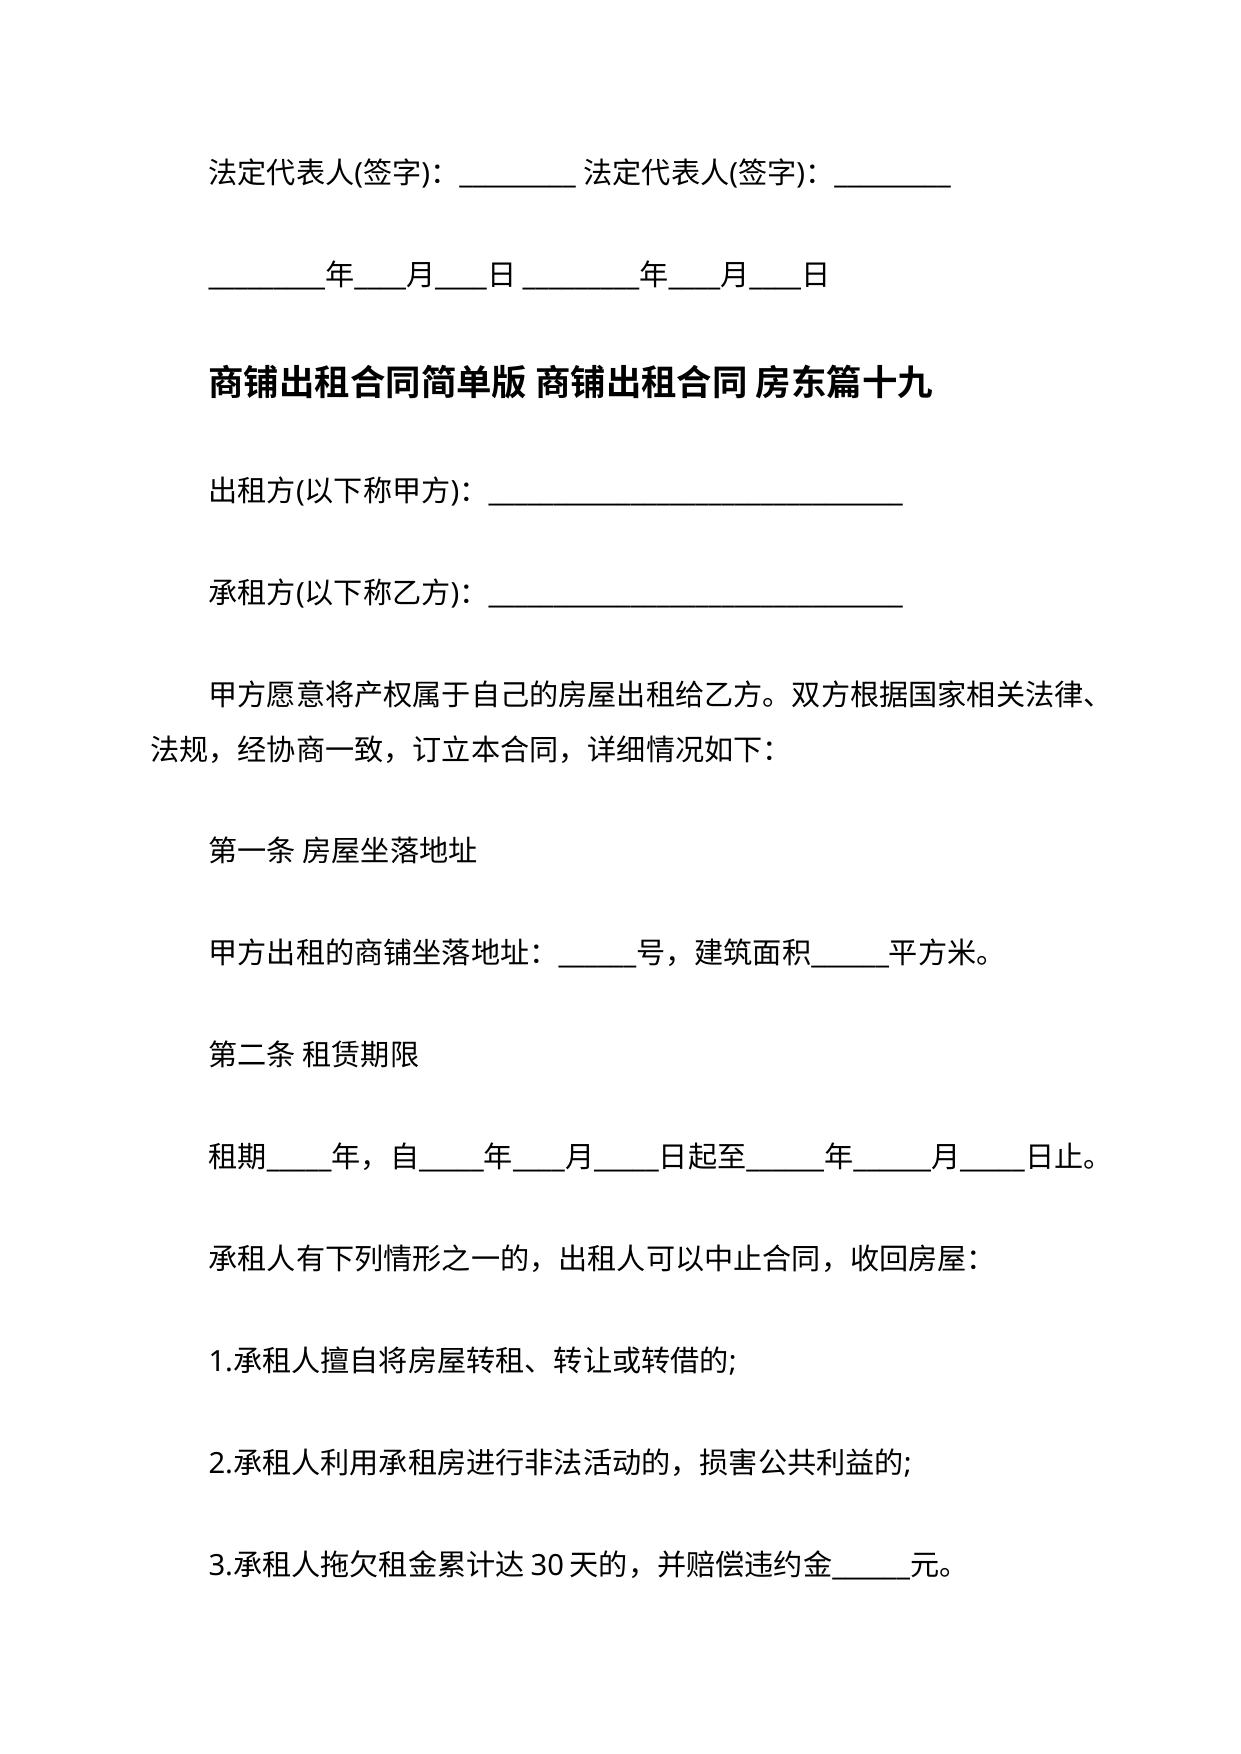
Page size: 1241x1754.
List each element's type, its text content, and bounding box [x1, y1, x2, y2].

text 2.承租人利用承租房进行非法活动的，损害公共利益的; [150, 1439, 1090, 1482]
text 甲方出租的商铺坐落地址：______号，建筑面积______平方米。 [150, 930, 1090, 972]
text 出租方(以下称甲方)：________________________________ [150, 467, 1090, 510]
text 第一条 房屋坐落地址 [150, 828, 1090, 870]
text 1.承租人擅自将房屋转租、转让或转借的; [150, 1337, 1090, 1380]
text 租期_____年，自_____年____月_____日起至______年______月_____日止。 [150, 1133, 1090, 1176]
text 甲方愿意将产权属于自己的房屋出租给乙方。双方根据国家相关法律、法规，经协商一致，订立本合同，详细情况如下： [150, 671, 1090, 768]
text 承租人有下列情形之一的，出租人可以中止合同，收回房屋： [150, 1236, 1090, 1278]
text _________年____月____日 _________年____月____日 [150, 252, 1090, 294]
text 第二条 租赁期限 [150, 1032, 1090, 1074]
text 商铺出租合同简单版 商铺出租合同 房东篇十九 [150, 354, 1090, 405]
text 法定代表人(签字)：_________ 法定代表人(签字)：_________ [150, 150, 1090, 192]
text 3.承租人拖欠租金累计达30天的，并赔偿违约金______元。 [150, 1541, 1090, 1584]
text 承租方(以下称乙方)：________________________________ [150, 569, 1090, 612]
